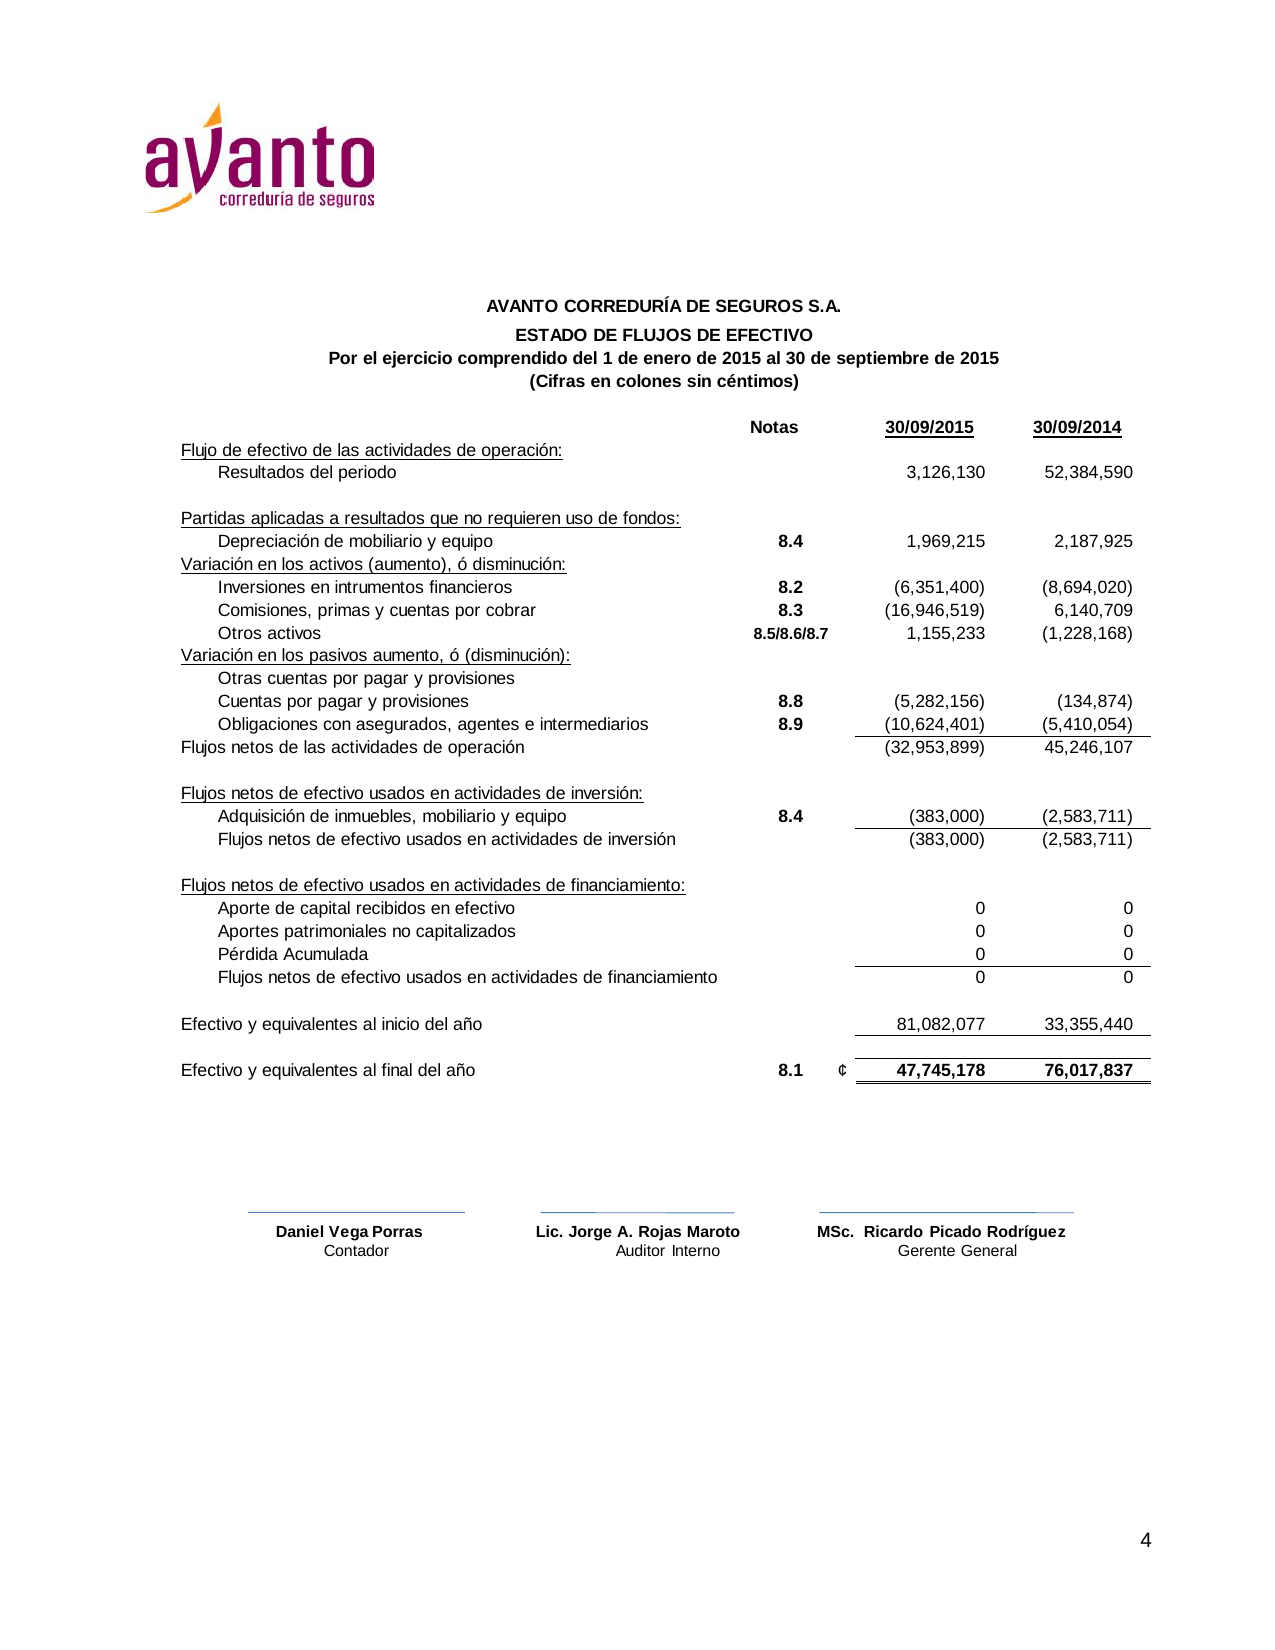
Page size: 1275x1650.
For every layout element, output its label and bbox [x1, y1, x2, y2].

picture [143, 102, 374, 213]
